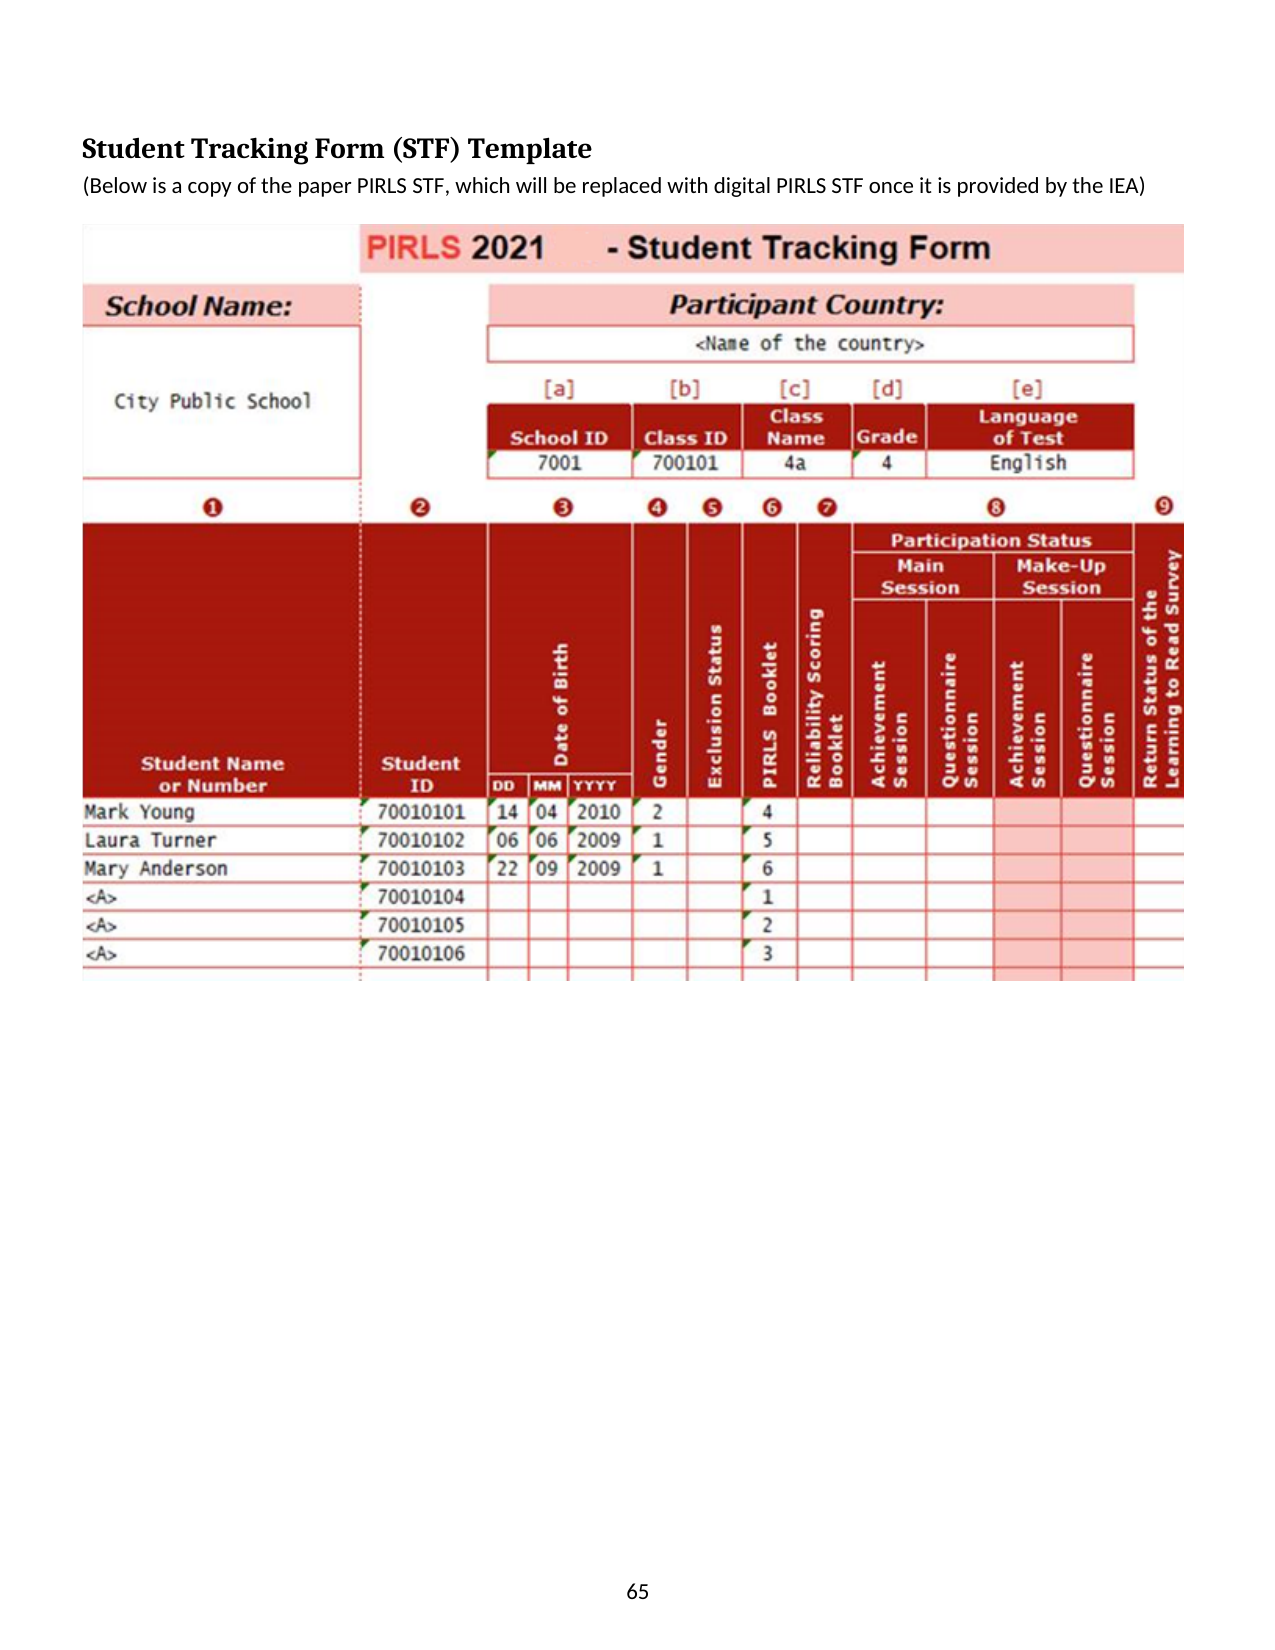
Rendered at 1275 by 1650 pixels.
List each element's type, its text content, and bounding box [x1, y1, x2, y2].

picture [82, 224, 1184, 981]
text (Below is a copy of the paper PIRLS STF, which will be replaced with digital PIRLS STF once it is provided by the IEA) [82, 171, 1192, 199]
subtitle Student Tracking Form (STF) Template [82, 132, 1192, 166]
